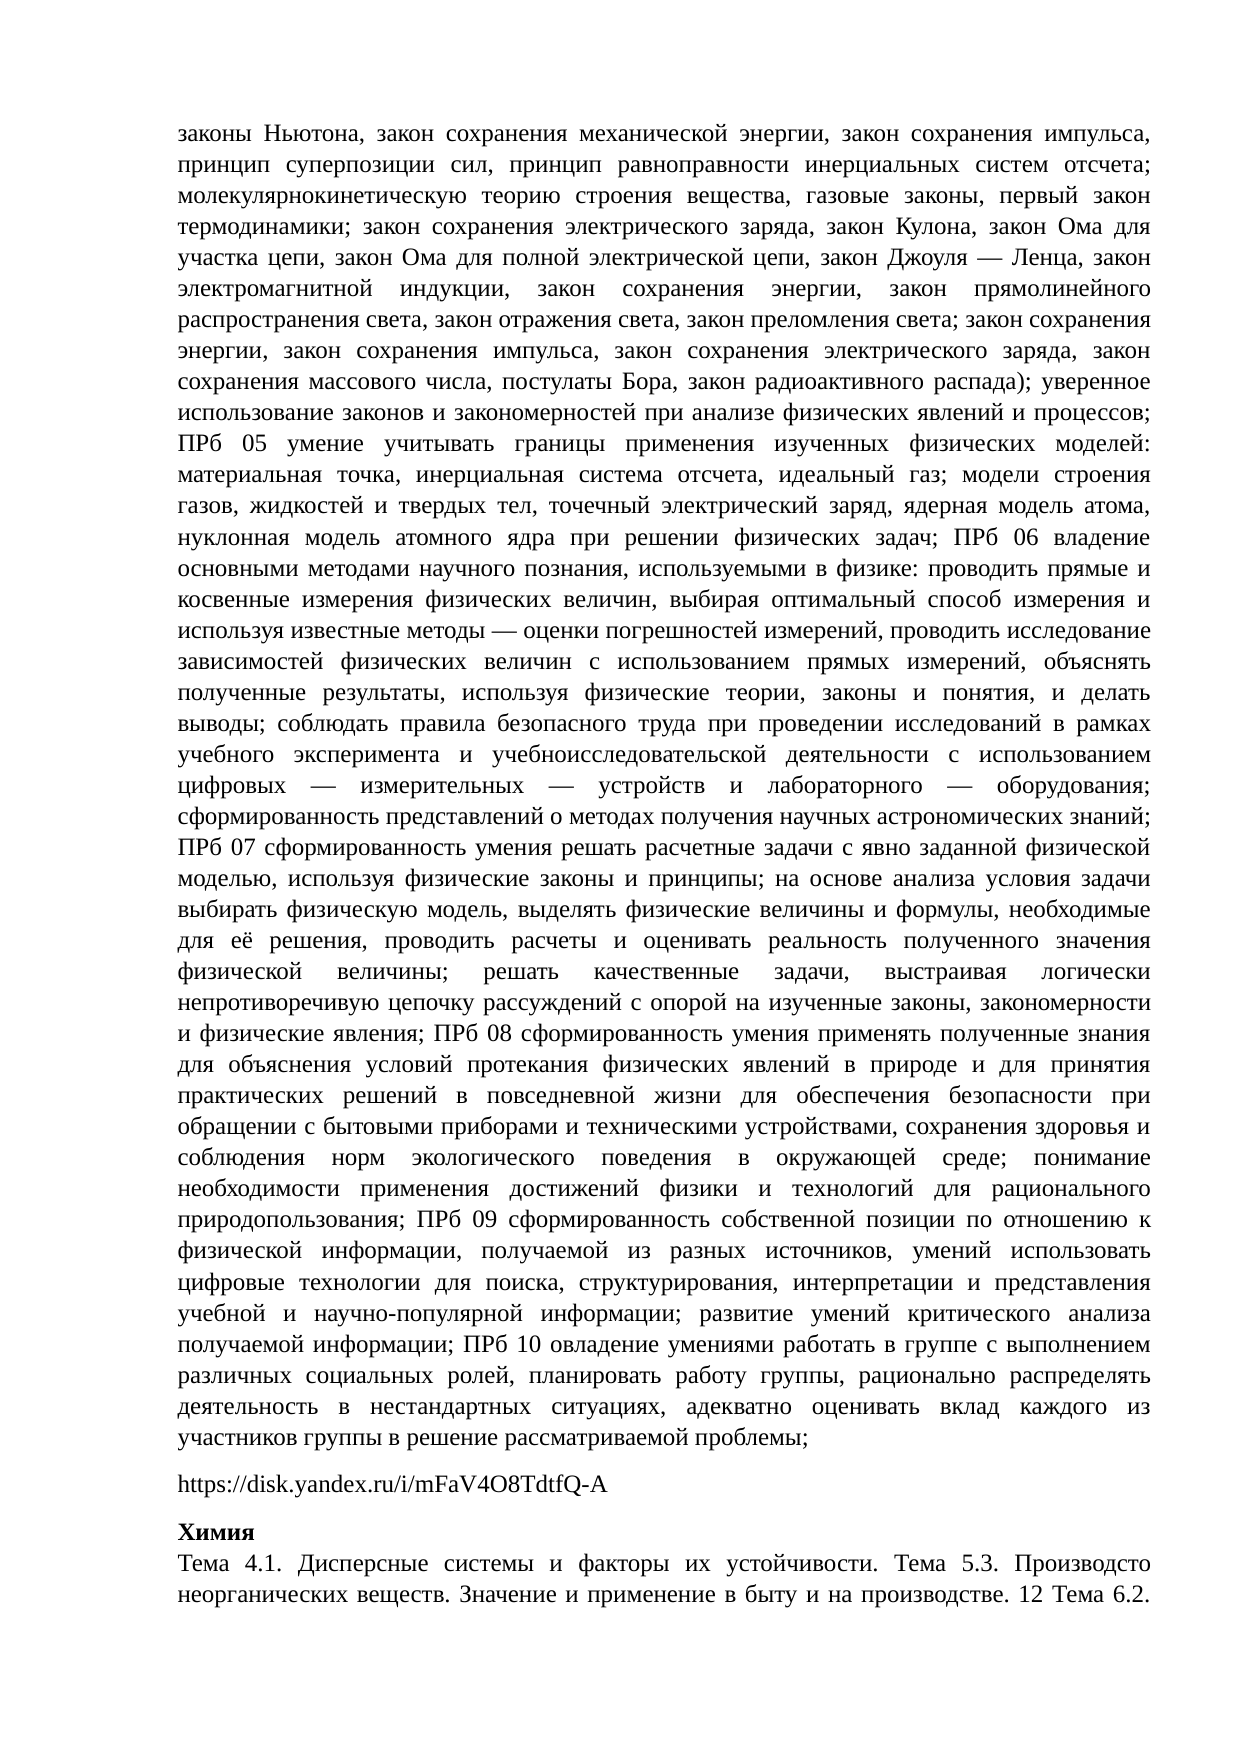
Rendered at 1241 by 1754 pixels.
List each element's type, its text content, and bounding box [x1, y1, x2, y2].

subtitle Химия [177, 1517, 1152, 1546]
text https://disk.yandex.ru/i/mFaV4O8TdtfQ-A [177, 1469, 1152, 1498]
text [177, 118, 1152, 1451]
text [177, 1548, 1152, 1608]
